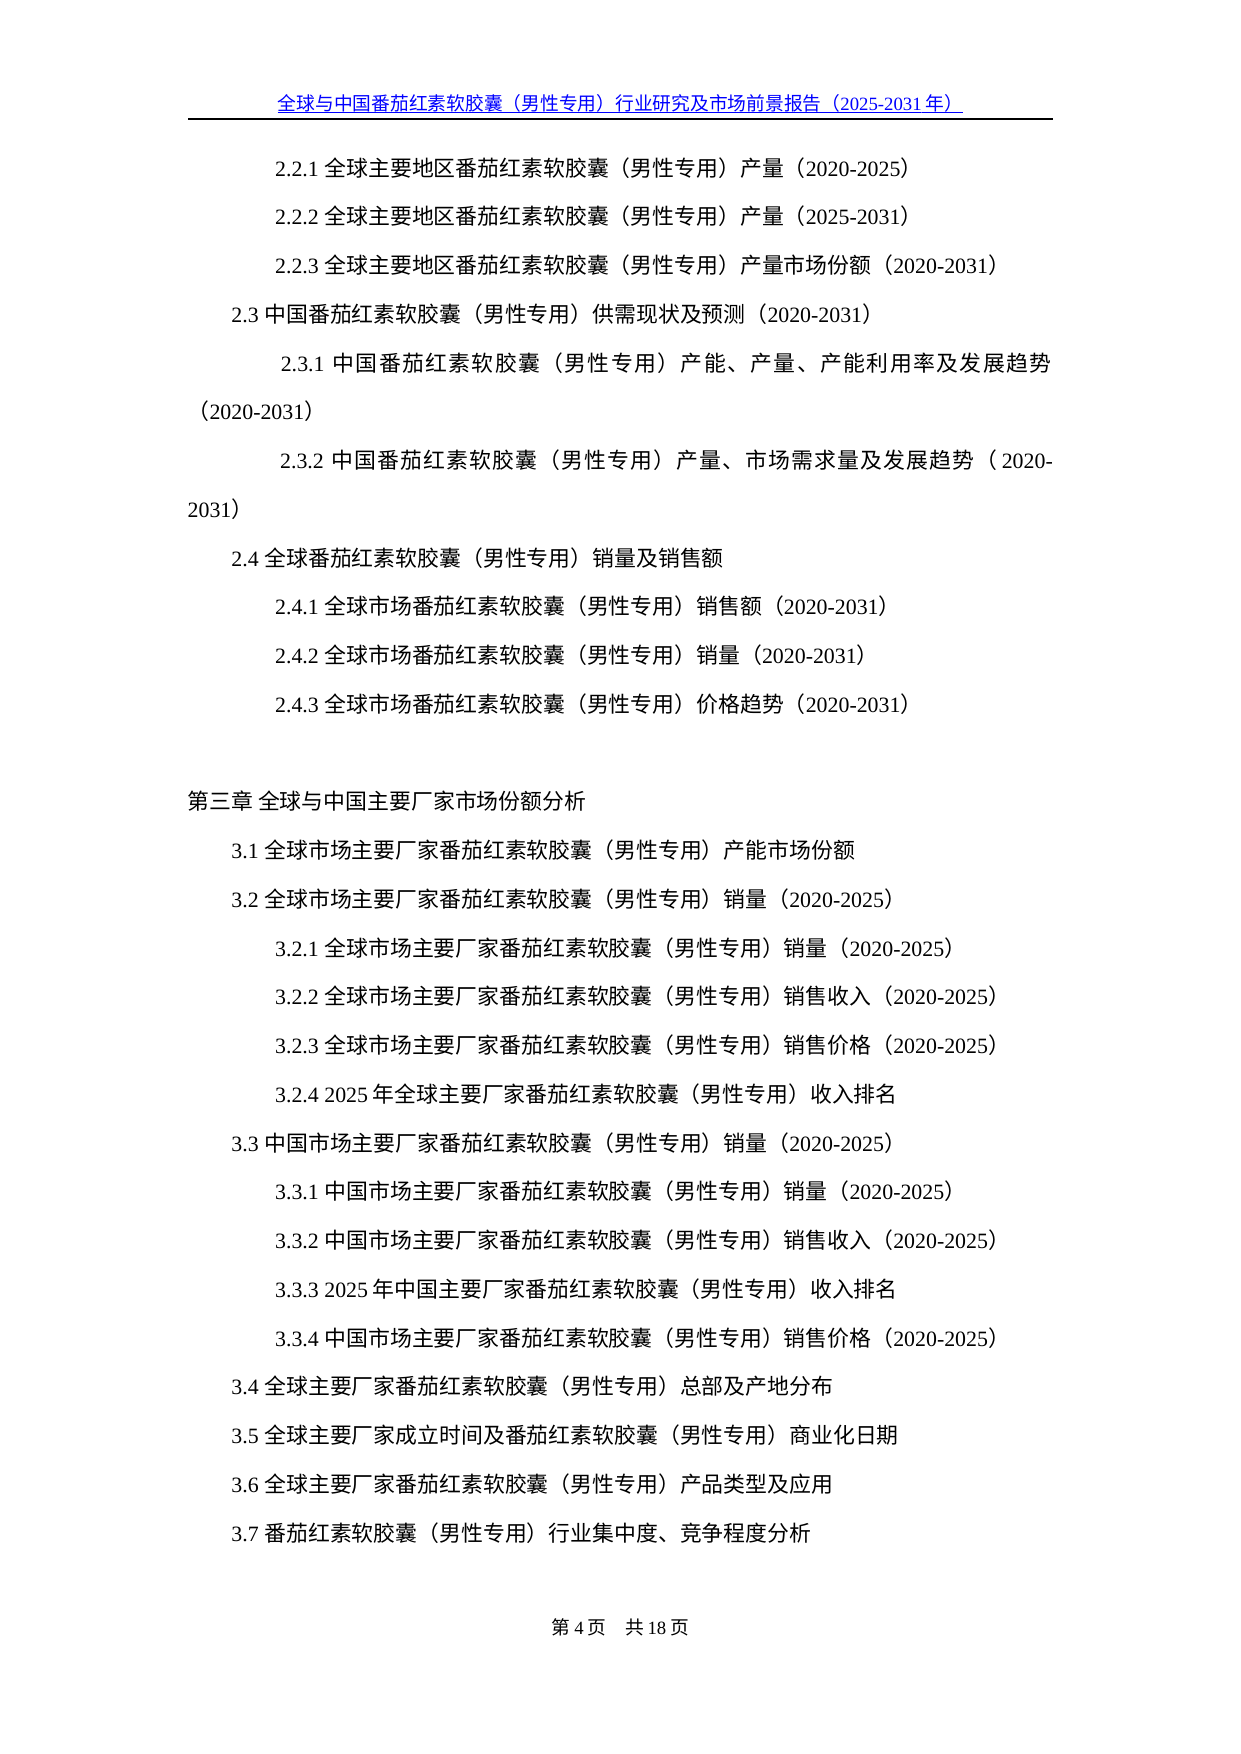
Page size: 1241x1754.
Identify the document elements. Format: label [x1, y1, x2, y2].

text [187, 150, 1053, 1548]
